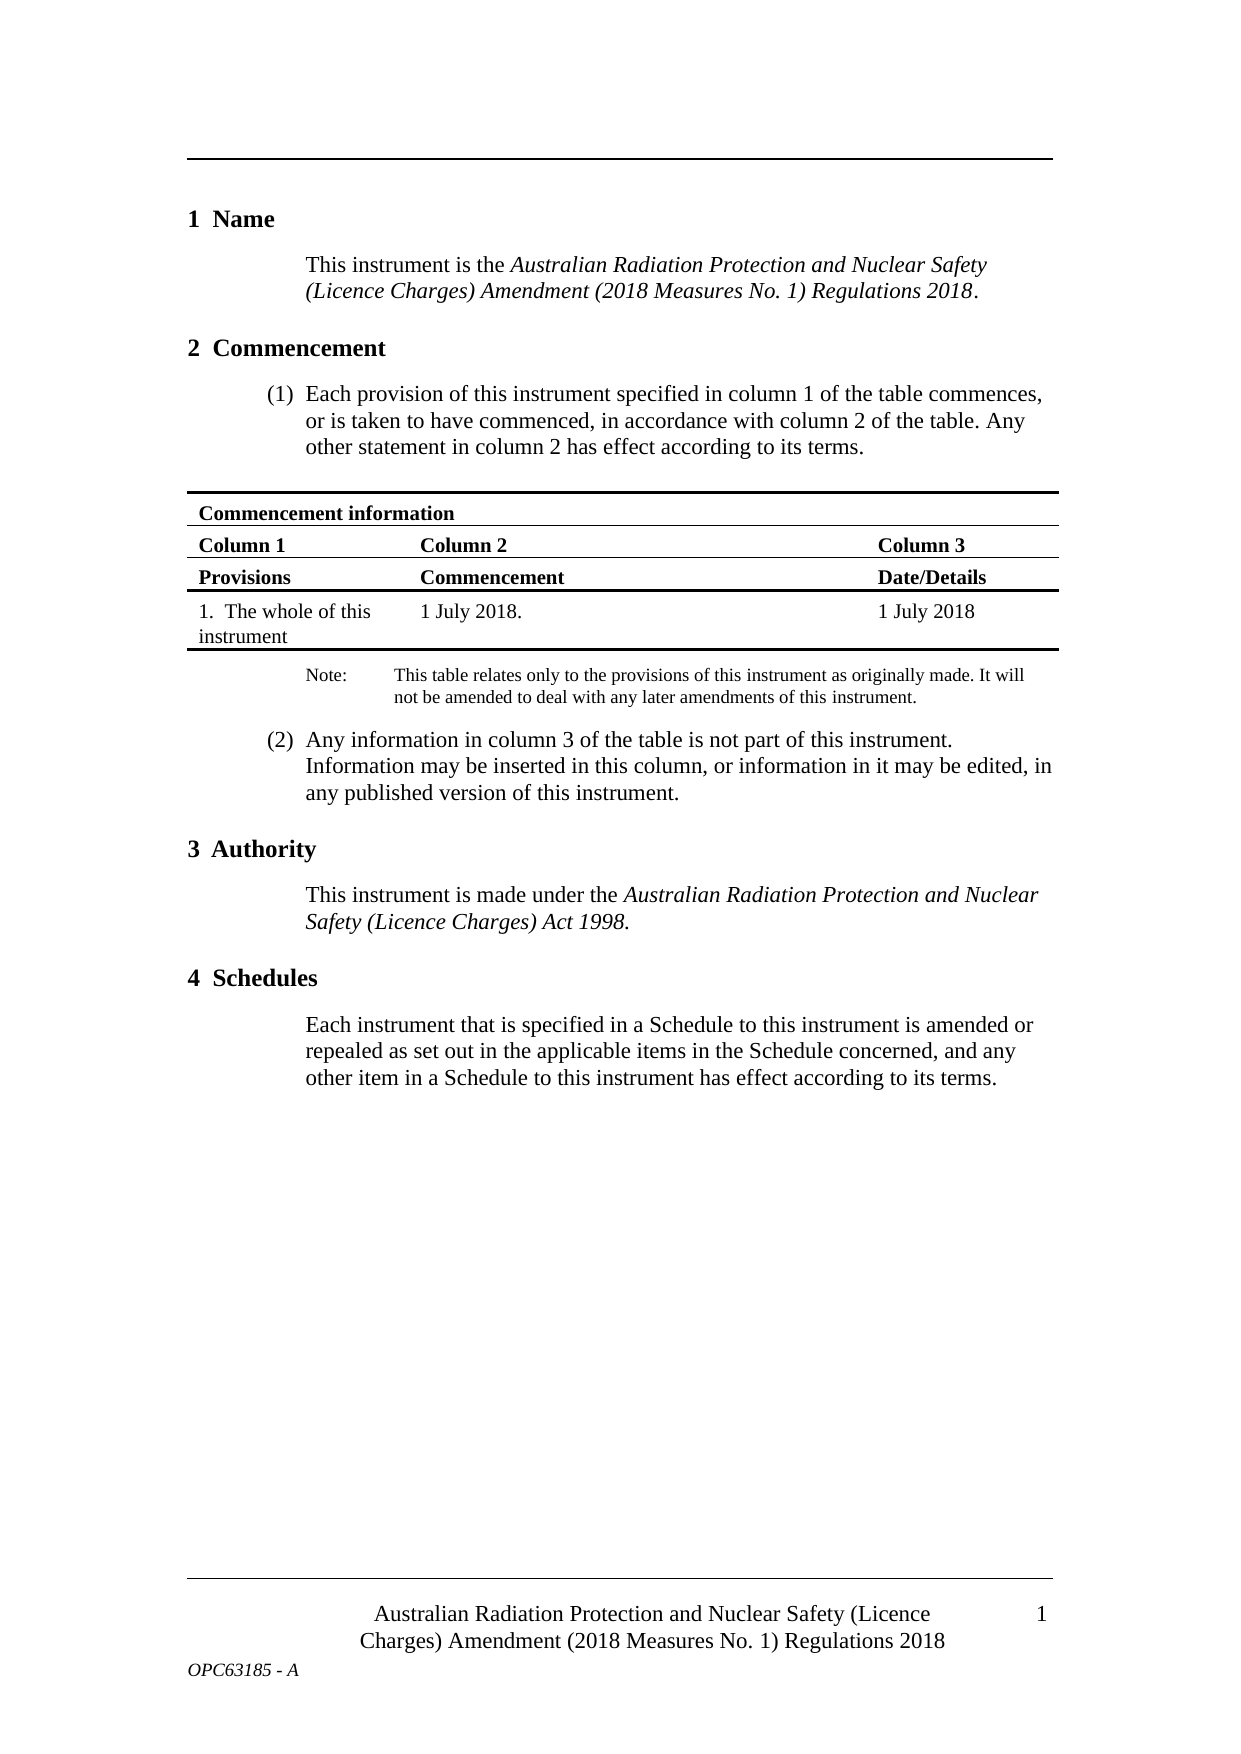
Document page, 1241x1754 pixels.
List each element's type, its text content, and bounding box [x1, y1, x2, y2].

table_cell Column 3 [866, 526, 1058, 557]
text This instrument is the Australian Radiation Protection and Nuclear Safety (Licence Charges) Amendment (2018 Measures No. 1) Regulations 2018. [187, 251, 1053, 304]
text 2 Commencement [187, 333, 1053, 362]
table_header Commencement information [187, 494, 1058, 525]
table_cell 1 July 2018 [866, 592, 1058, 648]
text 1 Name [187, 204, 1053, 232]
table_cell Commencement [409, 558, 866, 589]
text This instrument is made under the Australian Radiation Protection and Nuclear Safety (Licence Charges) Act 1998. [187, 882, 1053, 934]
text 4 Schedules [187, 963, 1053, 992]
table_cell 1. The whole of this instrument [187, 592, 409, 648]
table_cell Column 1 [187, 526, 409, 557]
table_cell Date/Details [866, 558, 1058, 589]
text 3 Authority [187, 834, 1053, 863]
table_cell Provisions [187, 558, 409, 589]
table_cell 1 July 2018. [409, 592, 866, 648]
table_cell Column 2 [409, 526, 866, 557]
text (2) Any information in column 3 of the table is not part of this instrument. Information may be inserted in this column, or information in it may be edited, in any published version of this instrument. [187, 726, 1053, 805]
text Each instrument that is specified in a Schedule to this instrument is amended or repealed as set out in the applicable items in the Schedule concerned, and any other item in a Schedule to this instrument has effect according to its terms. [187, 1011, 1053, 1090]
text (1) Each provision of this instrument specified in column 1 of the table commences, or is taken to have commenced, in accordance with column 2 of the table. Any other statement in column 2 has effect according to its terms. [187, 381, 1053, 459]
text Note: This table relates only to the provisions of this instrument as originally made. It will not be amended to deal with any later amendments of this instrument. [305, 664, 1053, 707]
